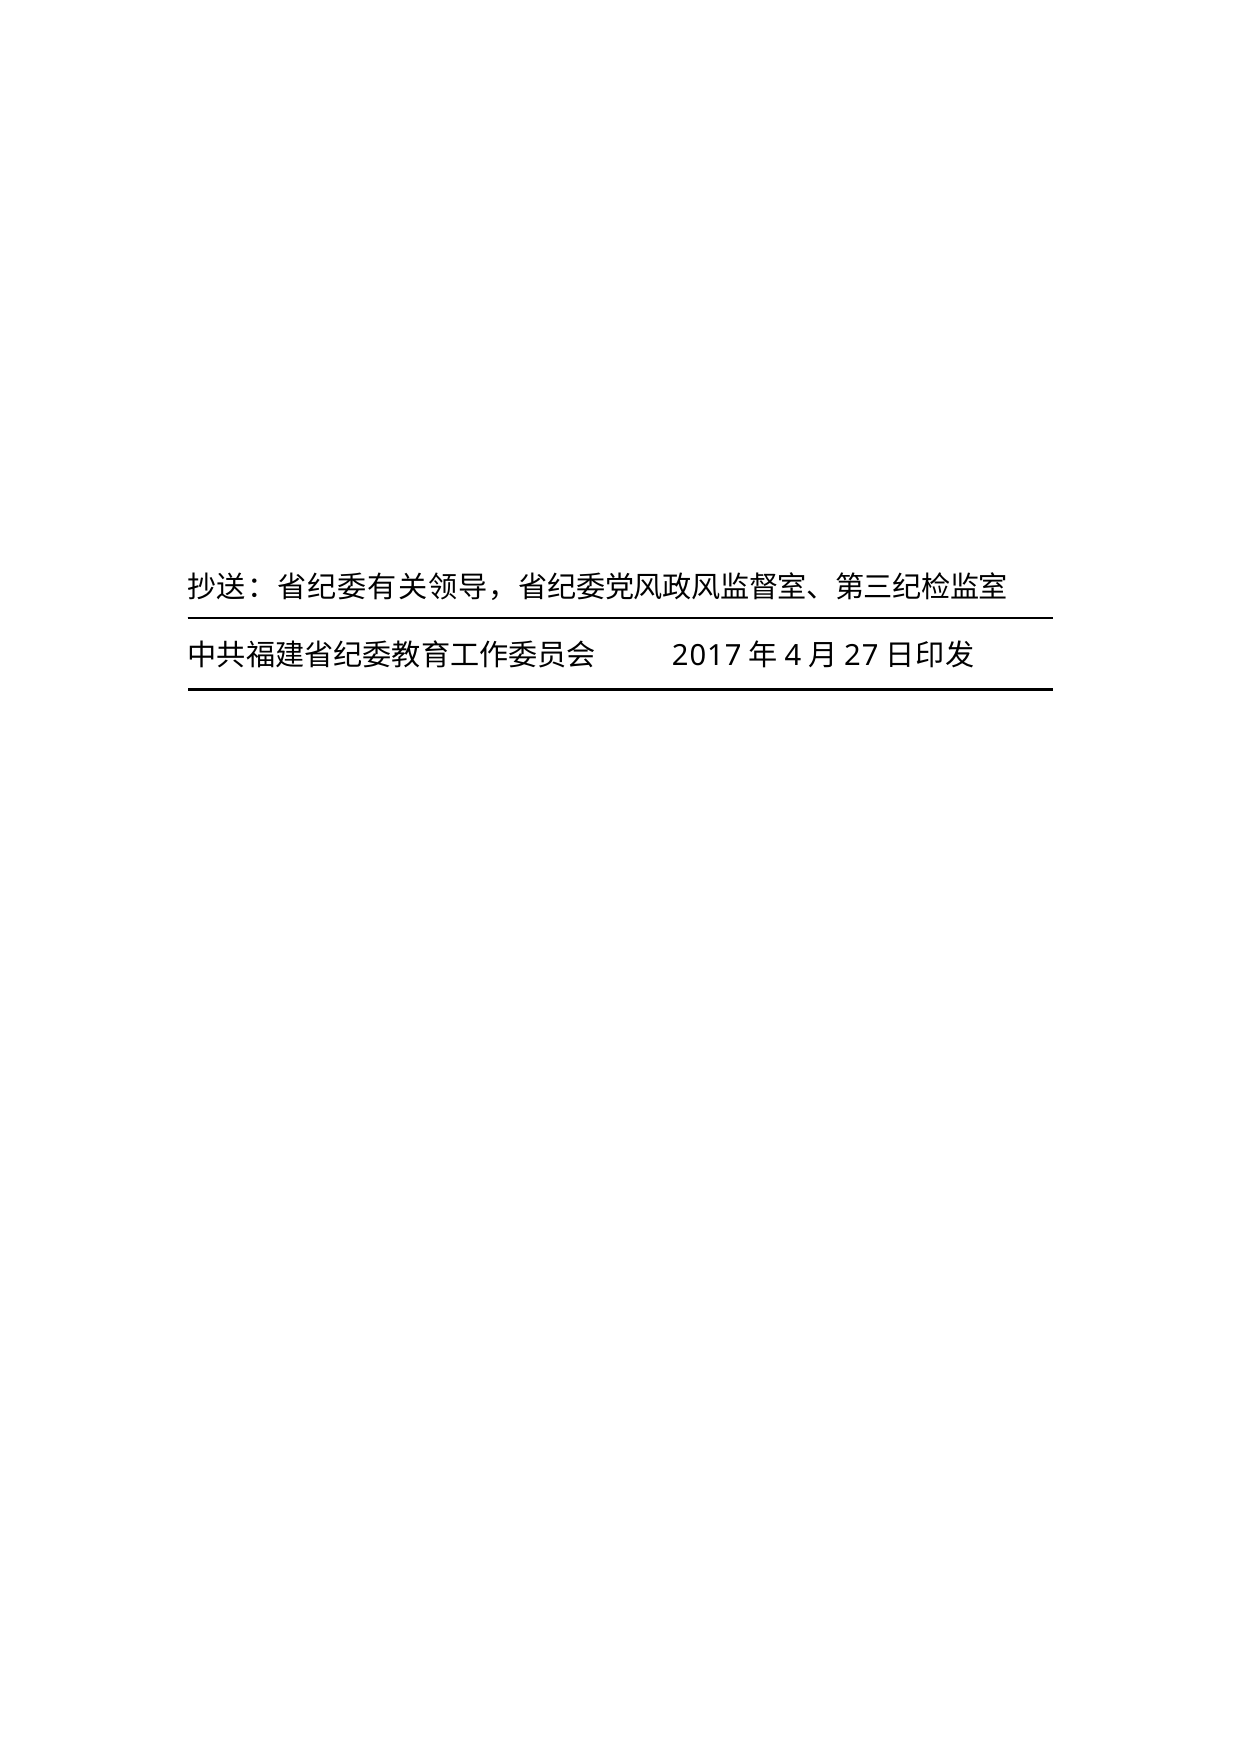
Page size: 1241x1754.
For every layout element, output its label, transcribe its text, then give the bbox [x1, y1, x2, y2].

text 抄送：省纪委有关领导，省纪委党风政风监督室、第三纪检监室 [187, 552, 1020, 617]
text 中共福建省纪委教育工作委员会 2017年4月27日印发 [187, 618, 1053, 691]
